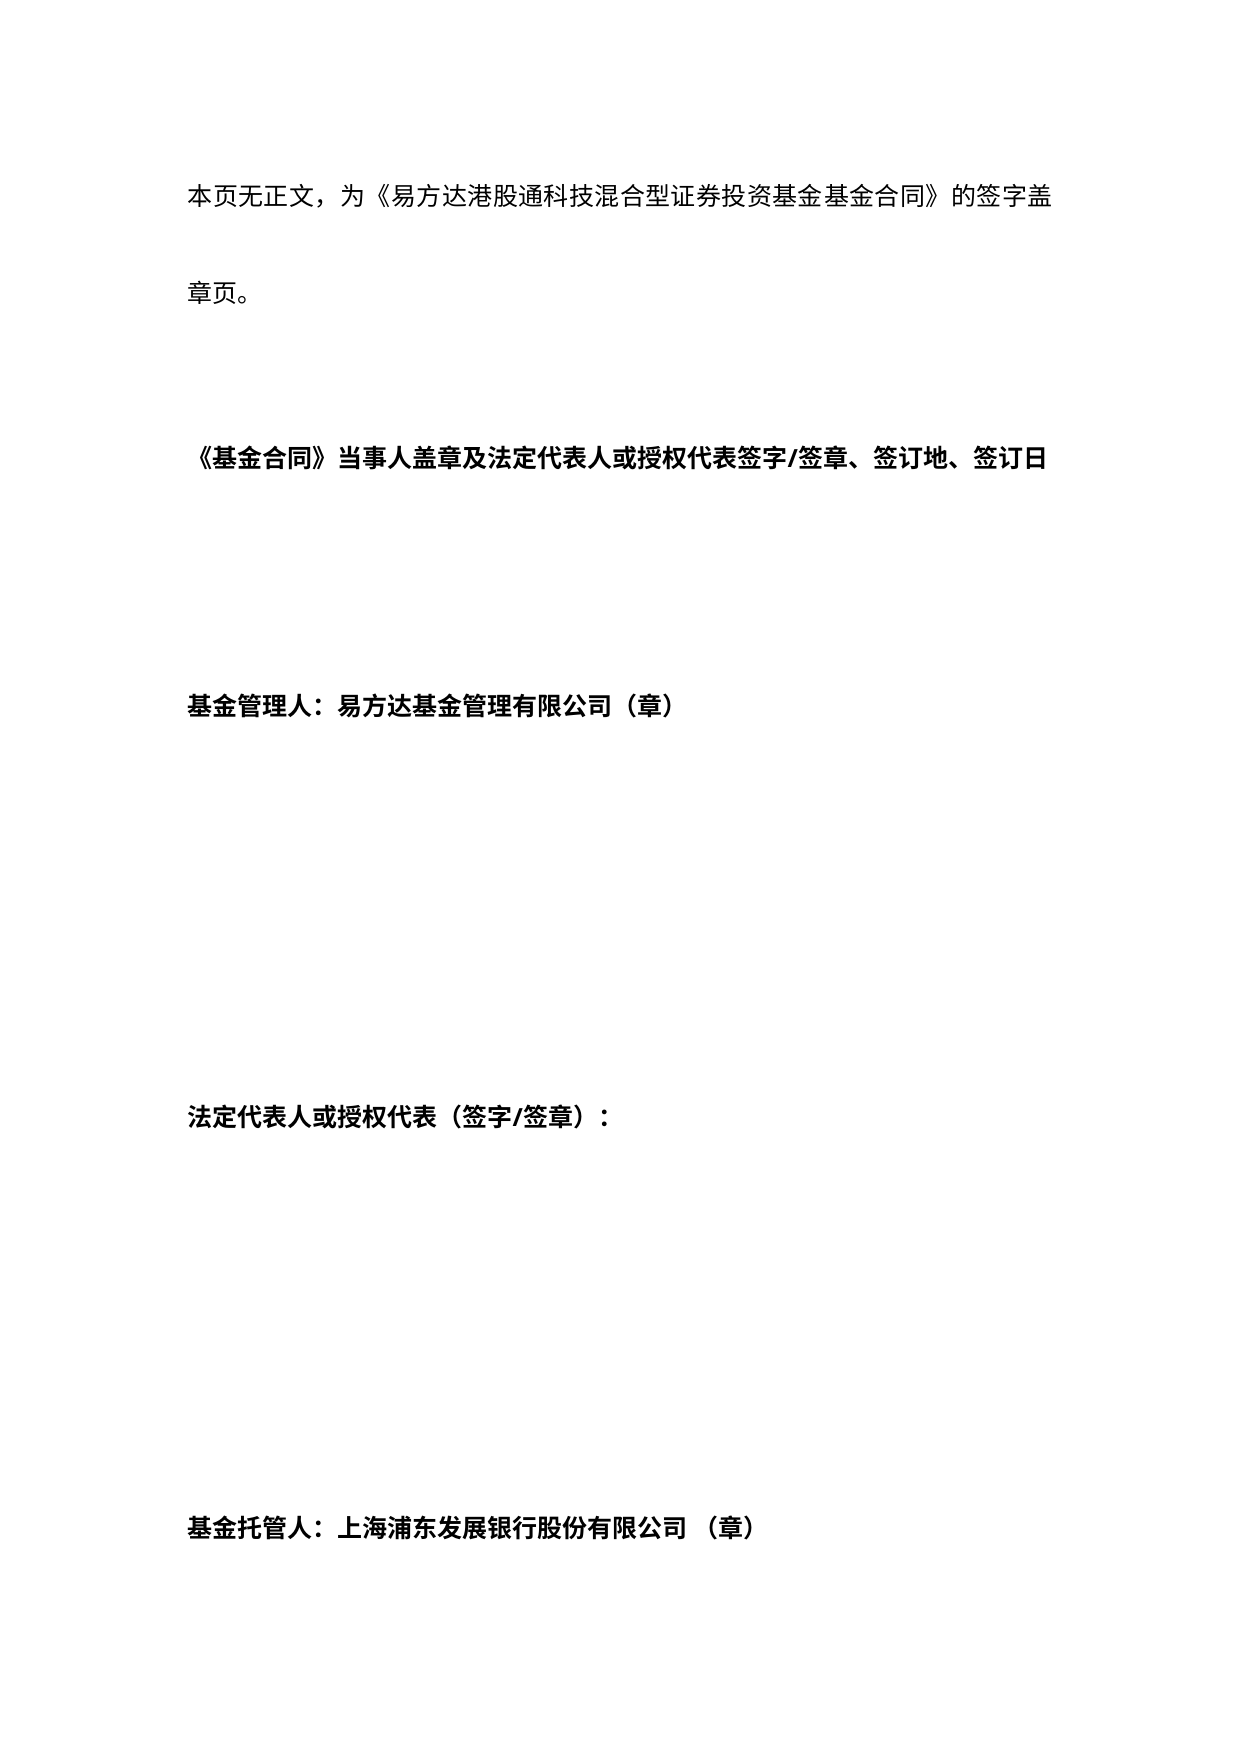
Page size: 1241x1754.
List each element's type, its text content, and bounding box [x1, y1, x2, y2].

text 基金管理人：易方达基金管理有限公司（章） [187, 672, 1050, 737]
text 《基金合同》当事人盖章及法定代表人或授权代表签字/签章、签订地、签订日 [187, 424, 1050, 489]
text 本页无正文，为《易方达港股通科技混合型证券投资基金基金合同》的签字盖章页。 [187, 162, 1053, 324]
text 基金托管人：上海浦东发展银行股份有限公司 （章） [187, 1494, 1050, 1559]
text 法定代表人或授权代表（签字/签章）： [187, 1083, 1050, 1148]
